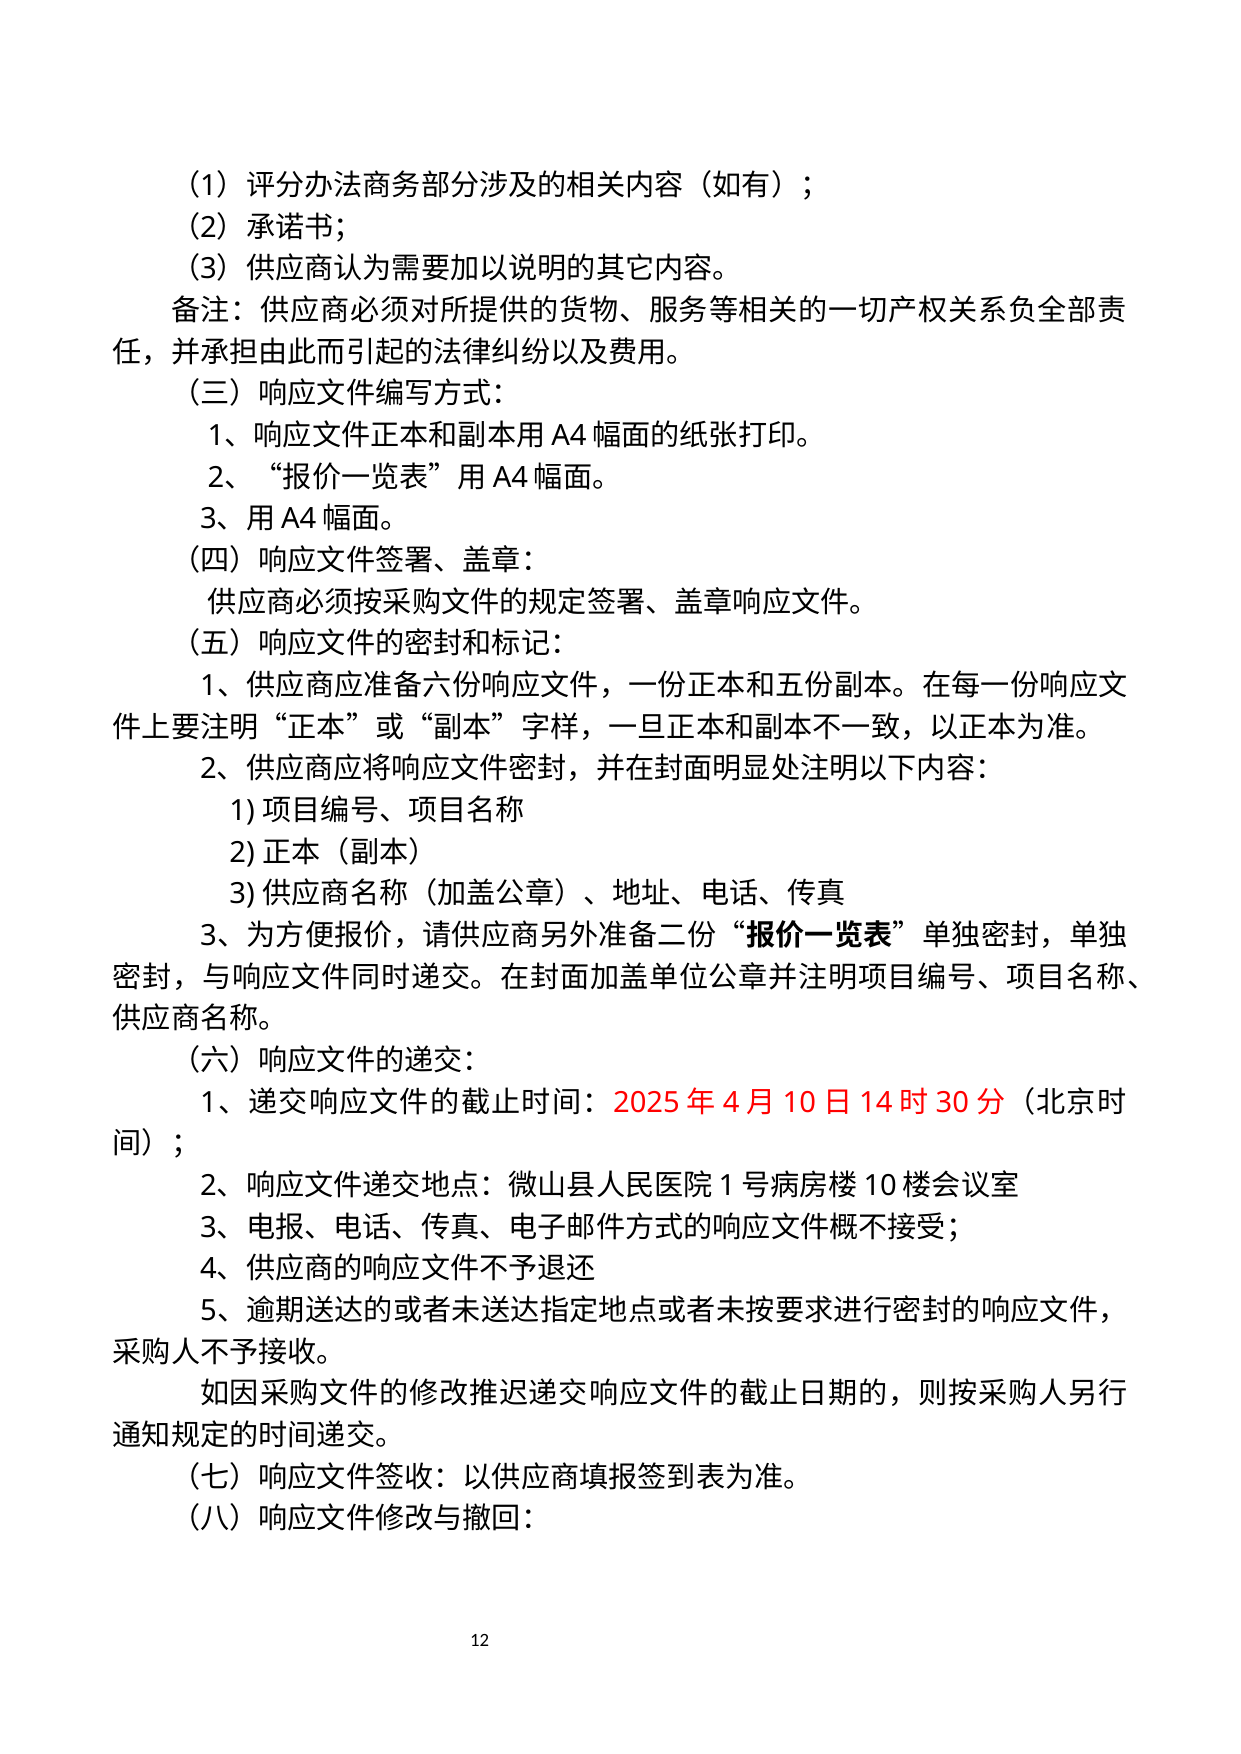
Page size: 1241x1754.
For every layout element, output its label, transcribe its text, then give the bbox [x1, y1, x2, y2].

text （六）响应文件的递交： [112, 1037, 1128, 1079]
text （四）响应文件签署、盖章： [112, 537, 1128, 579]
text 2、“报价一览表”用A4幅面。 [112, 454, 1128, 495]
text （五）响应文件的密封和标记： [112, 620, 1128, 662]
text 1) 项目编号、项目名称 [112, 787, 1128, 829]
text 2) 正本（副本） [112, 829, 1128, 870]
text （七）响应文件签收：以供应商填报签到表为准。 [112, 1454, 1128, 1495]
text 如因采购文件的修改推迟递交响应文件的截止日期的，则按采购人另行通知规定的时间递交。 [112, 1370, 1128, 1454]
text （三）响应文件编写方式： [112, 370, 1128, 412]
text （1）评分办法商务部分涉及的相关内容（如有）； [112, 162, 1128, 204]
text 供应商必须按采购文件的规定签署、盖章响应文件。 [112, 579, 1128, 620]
text 4、供应商的响应文件不予退还 [112, 1245, 1128, 1287]
text （2）承诺书； [112, 204, 1128, 245]
text （八）响应文件修改与撤回： [112, 1495, 1128, 1537]
text 3、电报、电话、传真、电子邮件方式的响应文件概不接受； [112, 1204, 1128, 1245]
text 2、响应文件递交地点：微山县人民医院1号病房楼10楼会议室 [112, 1162, 1128, 1204]
text （3）供应商认为需要加以说明的其它内容。 [112, 245, 1128, 287]
text 1、递交响应文件的截止时间：2025年4月10日14时30分（北京时间）； [112, 1079, 1128, 1162]
text 3) 供应商名称（加盖公章）、地址、电话、传真 [112, 870, 1128, 912]
text 1、供应商应准备六份响应文件，一份正本和五份副本。在每一份响应文件上要注明“正本”或“副本”字样，一旦正本和副本不一致，以正本为准。 [112, 662, 1128, 745]
text 5、逾期送达的或者未送达指定地点或者未按要求进行密封的响应文件，采购人不予接收。 [112, 1287, 1128, 1370]
text 2、供应商应将响应文件密封，并在封面明显处注明以下内容： [112, 745, 1128, 787]
text 备注：供应商必须对所提供的货物、服务等相关的一切产权关系负全部责任，并承担由此而引起的法律纠纷以及费用。 [112, 287, 1128, 370]
text 3、为方便报价，请供应商另外准备二份“报价一览表”单独密封，单独密封，与响应文件同时递交。在封面加盖单位公章并注明项目编号、项目名称、供应商名称。 [112, 912, 1128, 1037]
text 1、响应文件正本和副本用A4幅面的纸张打印。 [112, 412, 1128, 454]
text 3、用A4幅面。 [112, 495, 1128, 537]
